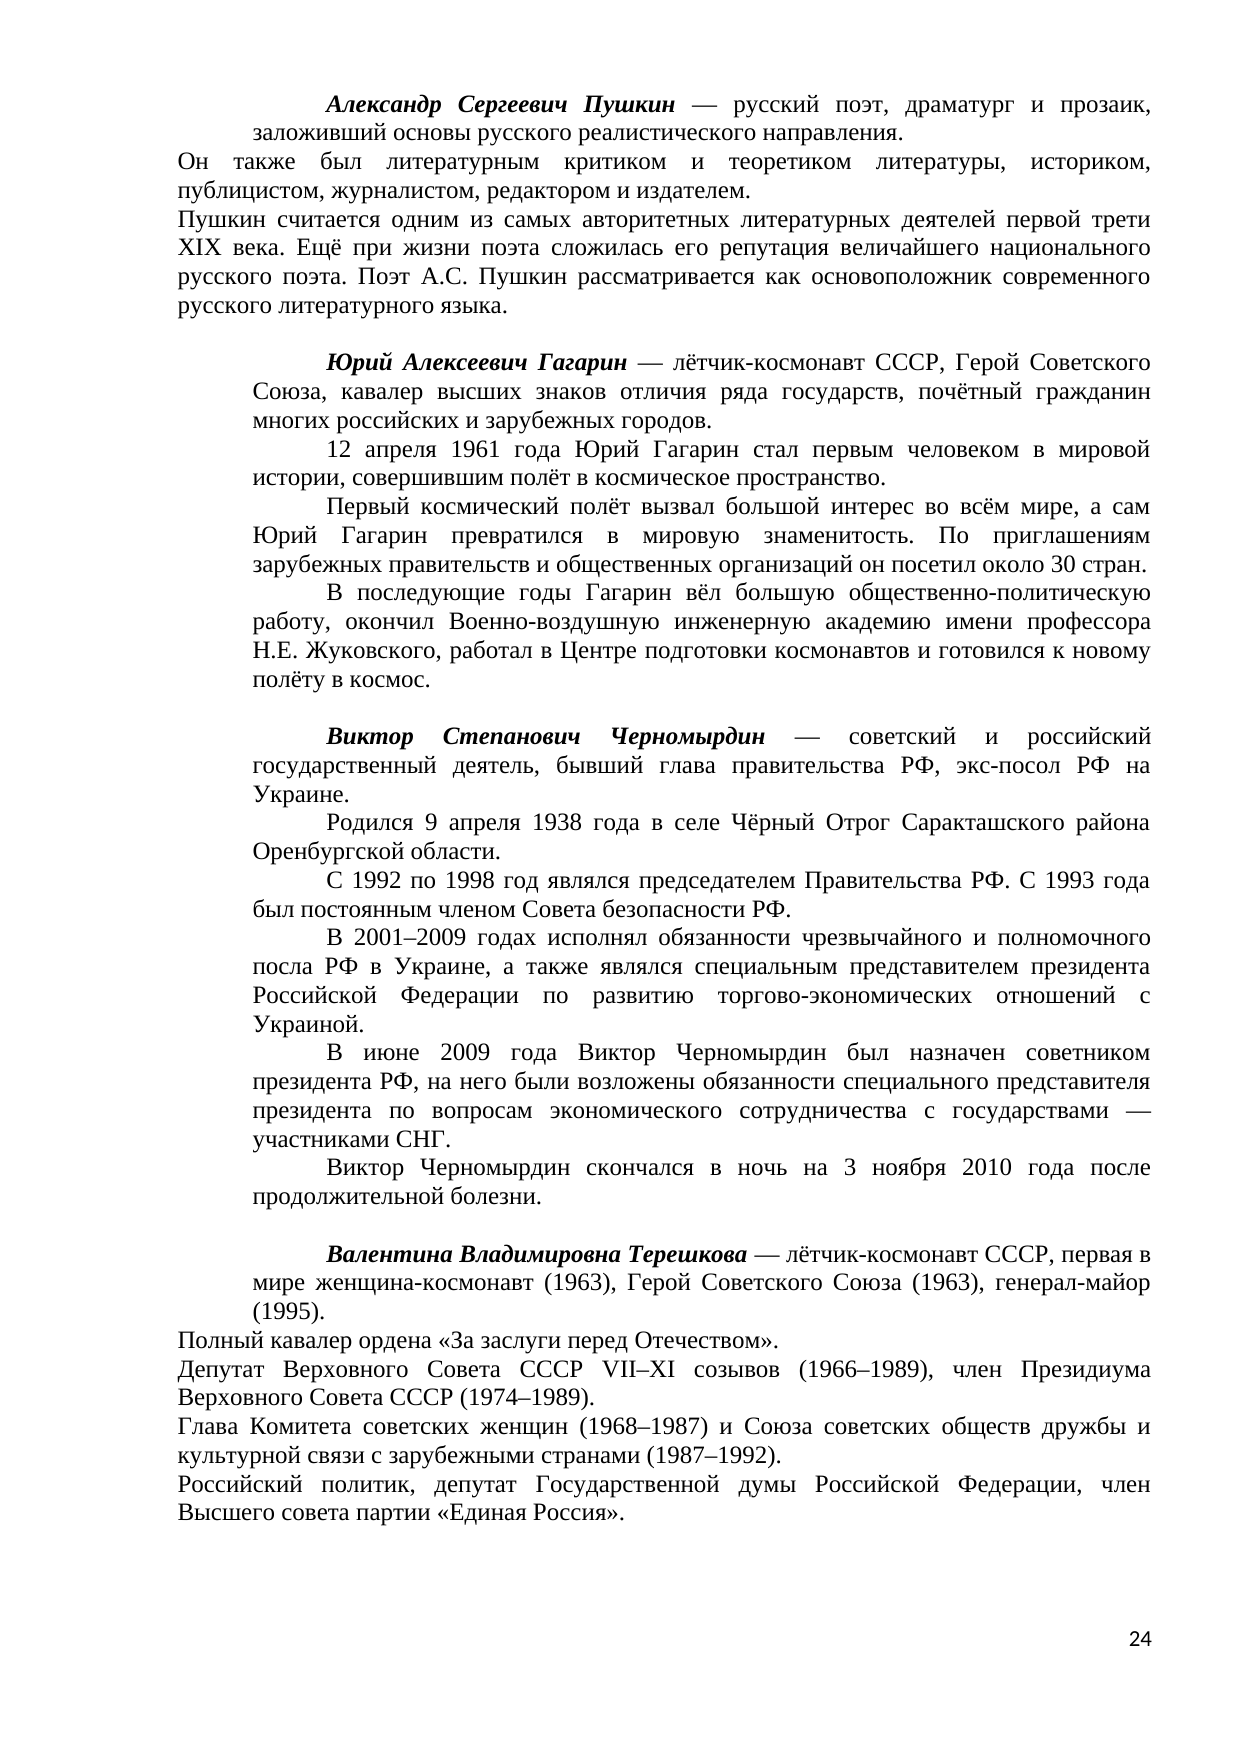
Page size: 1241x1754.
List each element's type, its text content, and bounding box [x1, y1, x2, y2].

text Валентина Владимировна Терешкова — лётчик-космонавт СССР, первая в мире женщина-космонавт (1963), Герой Советского Союза (1963), генерал-майор (1995). [252, 1239, 1152, 1325]
text Российский политик, депутат Государственной думы Российской Федерации, член Высшего совета партии «Единая Россия». [177, 1469, 1152, 1526]
text С 1992 по 1998 год являлся председателем Правительства РФ. С 1993 года был постоянным членом Совета безопасности РФ. [252, 865, 1152, 922]
text Он также был литературным критиком и теоретиком литературы, историком, публицистом, журналистом, редактором и издателем. [177, 146, 1152, 204]
text Полный кавалер ордена «За заслуги перед Отечеством». [177, 1325, 1152, 1354]
text Александр Сергеевич Пушкин — русский поэт, драматург и прозаик, заложивший основы русского реалистического направления. [252, 89, 1152, 146]
text 12 апреля 1961 года Юрий Гагарин стал первым человеком в мировой истории, совершившим полёт в космическое пространство. [252, 434, 1152, 491]
text В последующие годы Гагарин вёл большую общественно-политическую работу, окончил Военно-воздушную инженерную академию имени профессора Н.Е. Жуковского, работал в Центре подготовки космонавтов и готовился к новому полёту в космос. [252, 577, 1152, 692]
text Виктор Степанович Черномырдин — советский и российский государственный деятель, бывший глава правительства РФ, экс-посол РФ на Украине. [252, 721, 1152, 807]
text Юрий Алексеевич Гагарин — лётчик-космонавт СССР, Герой Советского Союза, кавалер высших знаков отличия ряда государств, почётный гражданин многих российских и зарубежных городов. [252, 347, 1152, 434]
text В июне 2009 года Виктор Черномырдин был назначен советником президента РФ, на него были возложены обязанности специального представителя президента по вопросам экономического сотрудничества с государствами — участниками СНГ. [252, 1037, 1152, 1152]
text Депутат Верховного Совета СССР VII–XI созывов (1966–1989), член Президиума Верховного Совета СССР (1974–1989). [177, 1354, 1152, 1411]
text Пушкин считается одним из самых авторитетных литературных деятелей первой трети XIX века. Ещё при жизни поэта сложилась его репутация величайшего национального русского поэта. Поэт А.С. Пушкин рассматривается как основоположник современного русского литературного языка. [177, 204, 1152, 319]
text Первый космический полёт вызвал большой интерес во всём мире, а сам Юрий Гагарин превратился в мировую знаменитость. По приглашениям зарубежных правительств и общественных организаций он посетил около 30 стран. [252, 491, 1152, 577]
text Родился 9 апреля 1938 года в селе Чёрный Отрог Саракташского района Оренбургской области. [252, 807, 1152, 865]
text В 2001–2009 годах исполнял обязанности чрезвычайного и полномочного посла РФ в Украине, а также являлся специальным представителем президента Российской Федерации по развитию торгово-экономических отношений с Украиной. [252, 922, 1152, 1037]
text Глава Комитета советских женщин (1968–1987) и Союза советских обществ дружбы и культурной связи с зарубежными странами (1987–1992). [177, 1411, 1152, 1469]
text Виктор Черномырдин скончался в ночь на 3 ноября 2010 года после продолжительной болезни. [252, 1152, 1152, 1210]
